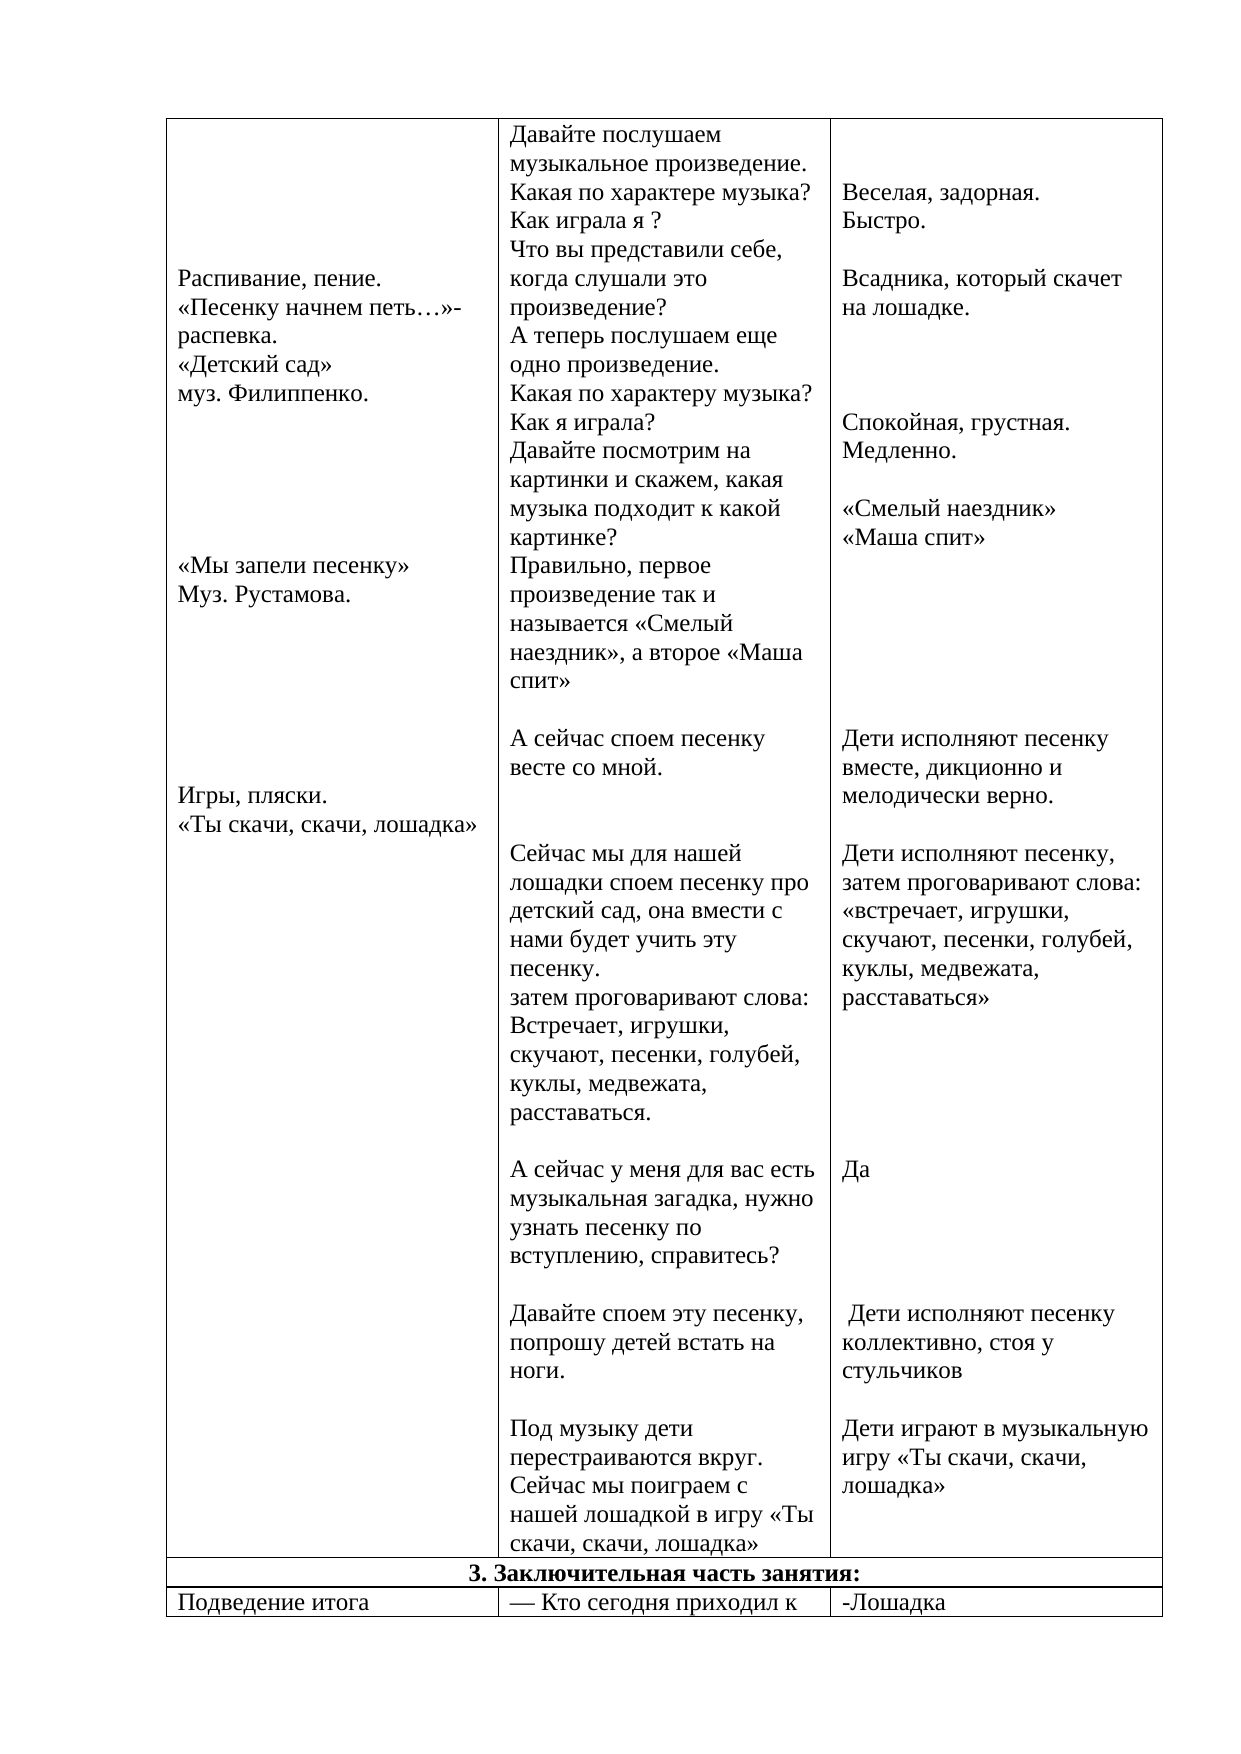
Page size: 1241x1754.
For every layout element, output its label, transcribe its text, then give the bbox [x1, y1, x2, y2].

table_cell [167, 119, 498, 1557]
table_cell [831, 119, 1162, 1557]
table_cell Подведение итога [167, 1588, 498, 1616]
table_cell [831, 1588, 1162, 1616]
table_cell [499, 119, 830, 1557]
table_cell 3. Заключительная часть занятия: [167, 1558, 1162, 1586]
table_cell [499, 1588, 830, 1616]
